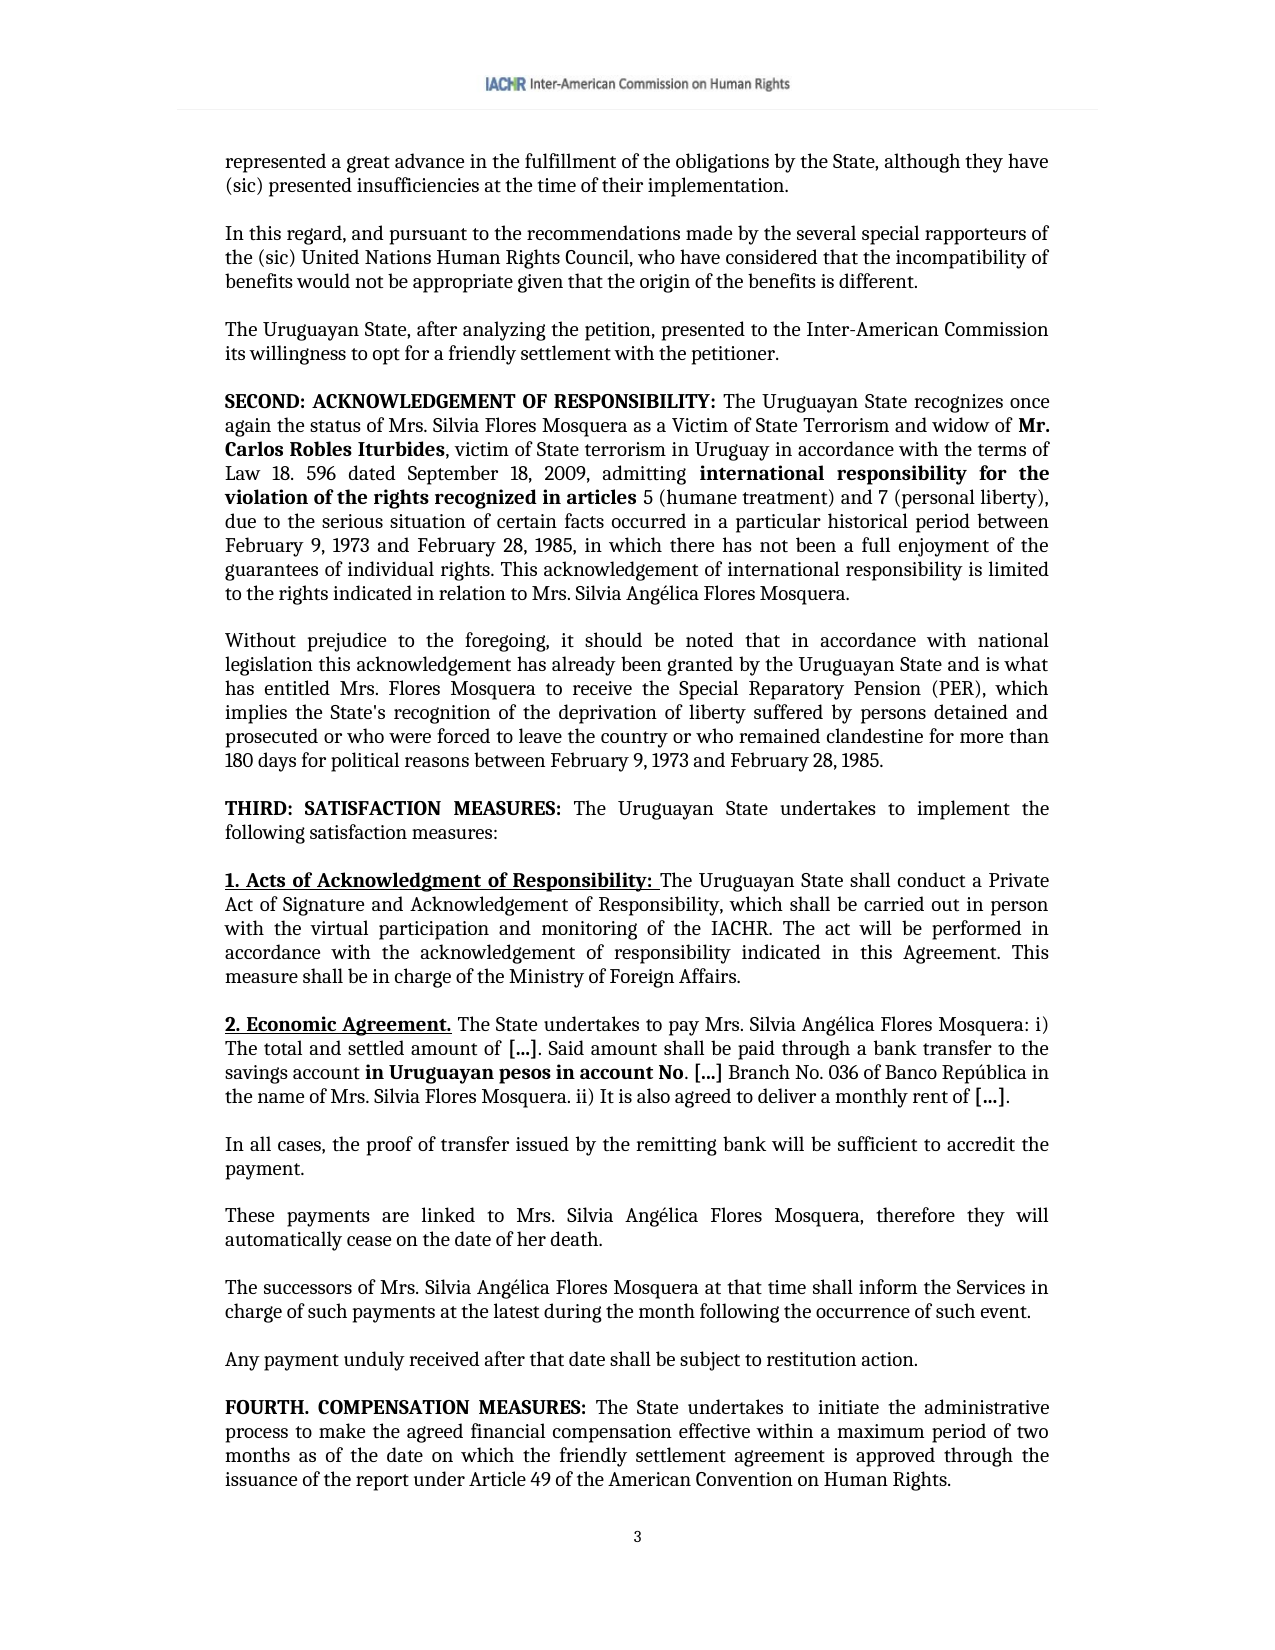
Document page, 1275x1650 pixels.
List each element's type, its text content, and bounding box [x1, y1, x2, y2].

text Without prejudice to the foregoing, it should be noted that in accordance with national legislation this acknowledgement has already been granted by the Uruguayan State and is what has entitled Mrs. Flores Mosquera to receive the Special Reparatory Pension (PER), which implies the State's recognition of the deprivation of liberty suffered by persons detained and prosecuted or who were forced to leave the country or who remained clandestine for more than 180 days for political reasons between February 9, 1973 and February 28, 1985. [225, 629, 1050, 773]
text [225, 150, 1050, 198]
text In all cases, the proof of transfer issued by the remitting bank will be sufficient to accredit the payment. [225, 1132, 1050, 1180]
text The successors of Mrs. Silvia Angélica Flores Mosquera at that time shall inform the Services in charge of such payments at the latest during the month following the occurrence of such event. [225, 1276, 1050, 1324]
text FOURTH. COMPENSATION MEASURES: The State undertakes to initiate the administrative process to make the agreed financial compensation effective within a maximum period of two months as of the date on which the friendly settlement agreement is approved through the issuance of the report under Article 49 of the American Convention on Human Rights. [225, 1396, 1050, 1492]
text 1. Acts of Acknowledgment of Responsibility: The Uruguayan State shall conduct a Private Act of Signature and Acknowledgement of Responsibility, which shall be carried out in person with the virtual participation and monitoring of the IACHR. The act will be performed in accordance with the acknowledgement of responsibility indicated in this Agreement. This measure shall be in charge of the Ministry of Foreign Affairs. [225, 869, 1050, 988]
text THIRD: SATISFACTION MEASURES: The Uruguayan State undertakes to implement the following satisfaction measures: [225, 797, 1050, 845]
text In this regard, and pursuant to the recommendations made by the several special rapporteurs of the (sic) United Nations Human Rights Council, who have considered that the incompatibility of benefits would not be appropriate given that the origin of the benefits is different. [225, 222, 1050, 294]
text These payments are linked to Mrs. Silvia Angélica Flores Mosquera, therefore they will automatically cease on the date of her death. [225, 1204, 1050, 1252]
picture [475, 75, 800, 93]
text SECOND: ACKNOWLEDGEMENT OF RESPONSIBILITY: The Uruguayan State recognizes once again the status of Mrs. Silvia Flores Mosquera as a Victim of State Terrorism and widow of Mr. Carlos Robles Iturbides, victim of State terrorism in Uruguay in accordance with the terms of Law 18. 596 dated September 18, 2009, admitting international responsibility for the violation of the rights recognized in articles 5 (humane treatment) and 7 (personal liberty), due to the serious situation of certain facts occurred in a particular historical period between February 9, 1973 and February 28, 1985, in which there has not been a full enjoyment of the guarantees of individual rights. This acknowledgement of international responsibility is limited to the rights indicated in relation to Mrs. Silvia Angélica Flores Mosquera. [225, 389, 1050, 605]
text 2. Economic Agreement. The State undertakes to pay Mrs. Silvia Angélica Flores Mosquera: i) The total and settled amount of [...]. Said amount shall be paid through a bank transfer to the savings account in Uruguayan pesos in account No. [...] Branch No. 036 of Banco República in the name of Mrs. Silvia Flores Mosquera. ii) It is also agreed to deliver a monthly rent of […]. [225, 1012, 1050, 1108]
text The Uruguayan State, after analyzing the petition, presented to the Inter-American Commission its willingness to opt for a friendly settlement with the petitioner. [225, 318, 1050, 366]
text Any payment unduly received after that date shall be subject to restitution action. [225, 1348, 1050, 1372]
